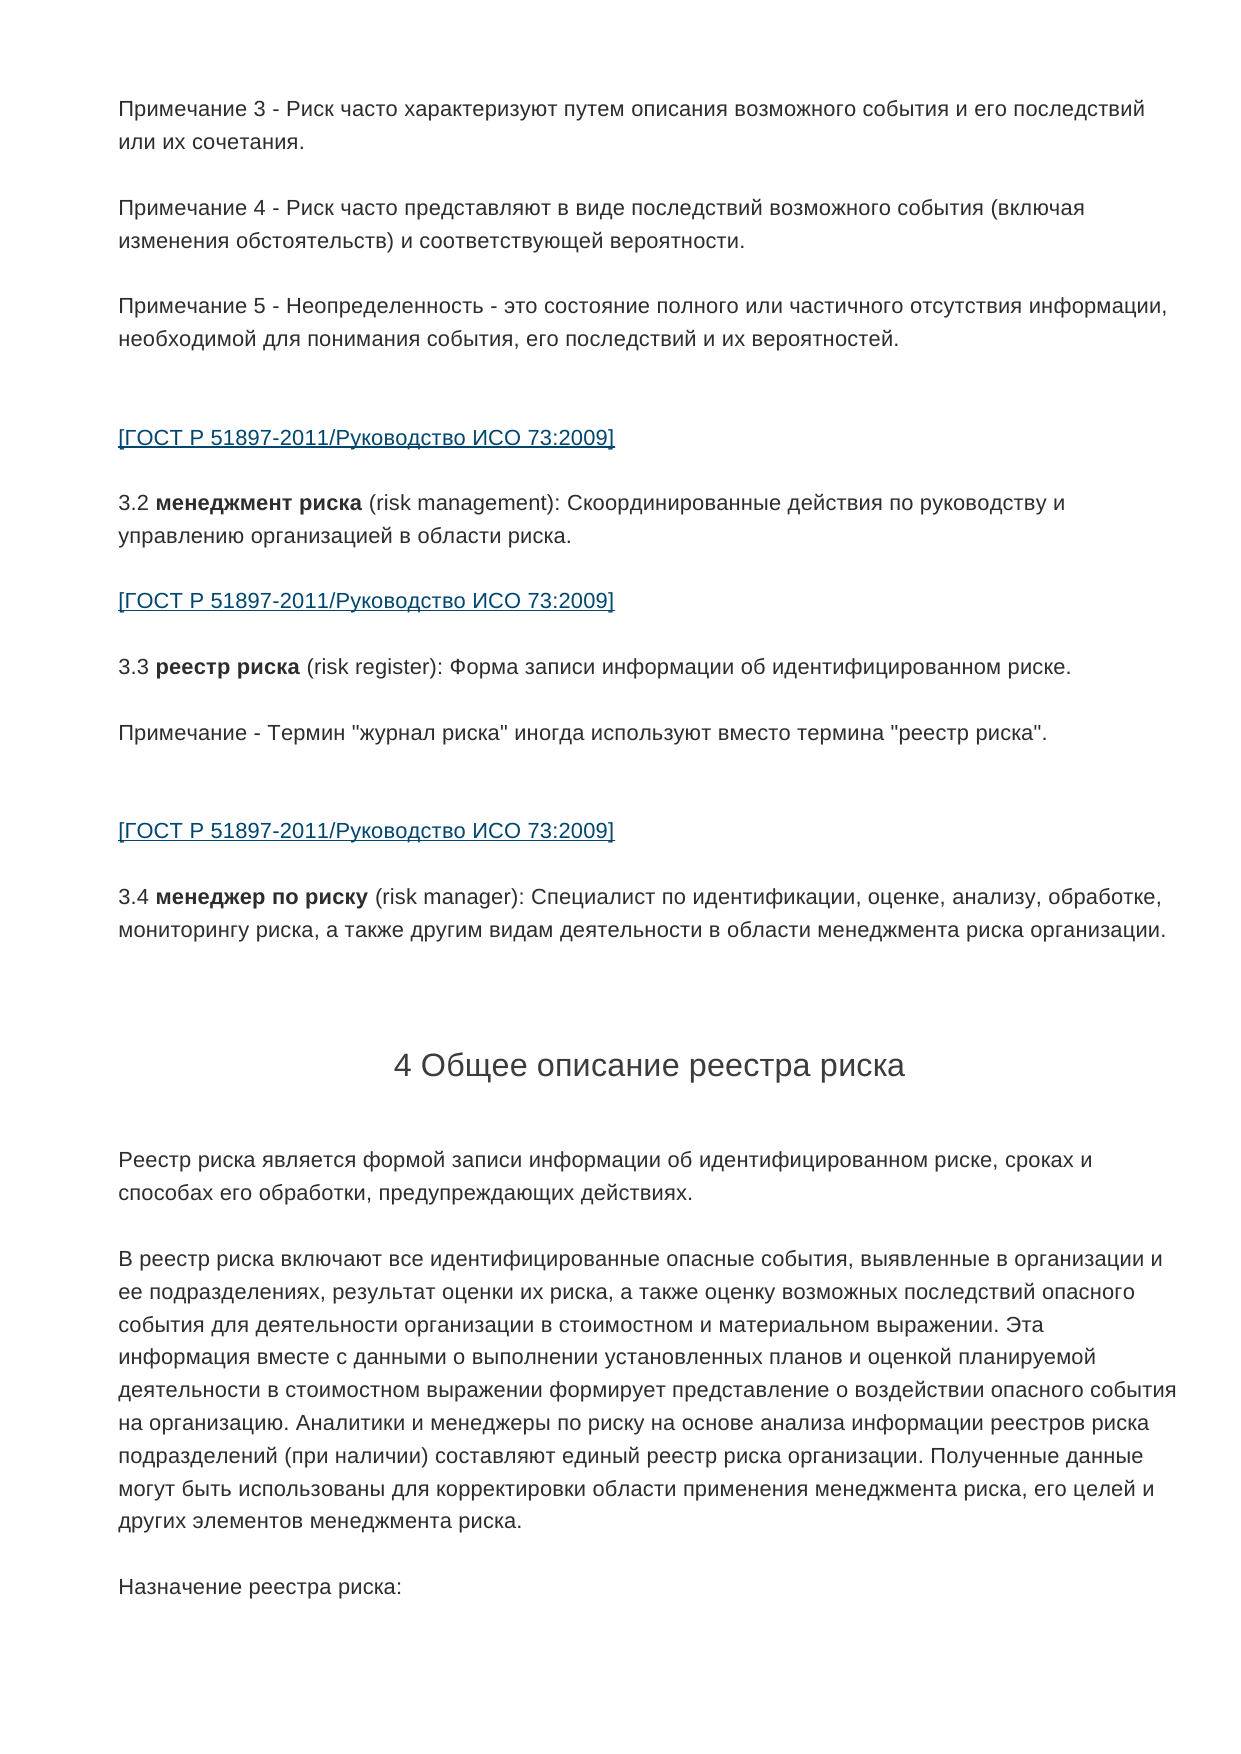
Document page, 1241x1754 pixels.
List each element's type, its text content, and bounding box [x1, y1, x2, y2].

text 3.2 менеджмент риска (risk management): Скоординированные действия по руководству и управлению организацией в области риска. [ГОСТ Р 51897-2011/Руководство ИСО 73:2009] [118, 482, 1181, 646]
text 3.3 реестр риска (risk register): Форма записи информации об идентифицированном риске. Примечание - Термин "журнал риска" иногда используют вместо термина "реестр риска". [ГОСТ Р 51897-2011/Руководство ИСО 73:2009] [118, 646, 1181, 876]
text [118, 89, 1181, 482]
text Реестр риска является формой записи информации об идентифицированном риске, сроках и способах его обработки, предупреждающих действиях. В реестр риска включают все идентифицированные опасные события, выявленные в организации и ее подразделениях, результат оценки их риска, а также оценку возможных последствий опасного события для деятельности организации в стоимостном и материальном выражении. Эта информация вместе с данными о выполнении установленных планов и оценкой планируемой деятельности в стоимостном выражении формирует представление о воздействии опасного события на организацию. Аналитики и менеджеры по риску на основе анализа информации реестров риска подразделений (при наличии) составляют единый реестр риска организации. Полученные данные могут быть использованы для корректировки области применения менеджмента риска, его целей и других элементов менеджмента риска. Назначение реестра риска: [118, 1107, 1181, 1632]
text 4 Общее описание реестра риска [118, 1046, 1181, 1083]
text 3.4 менеджер по риску (risk manager): Специалист по идентификации, оценке, анализу, обработке, мониторингу риска, а также другим видам деятельности в области менеджмента риска организации. [118, 876, 1181, 1007]
